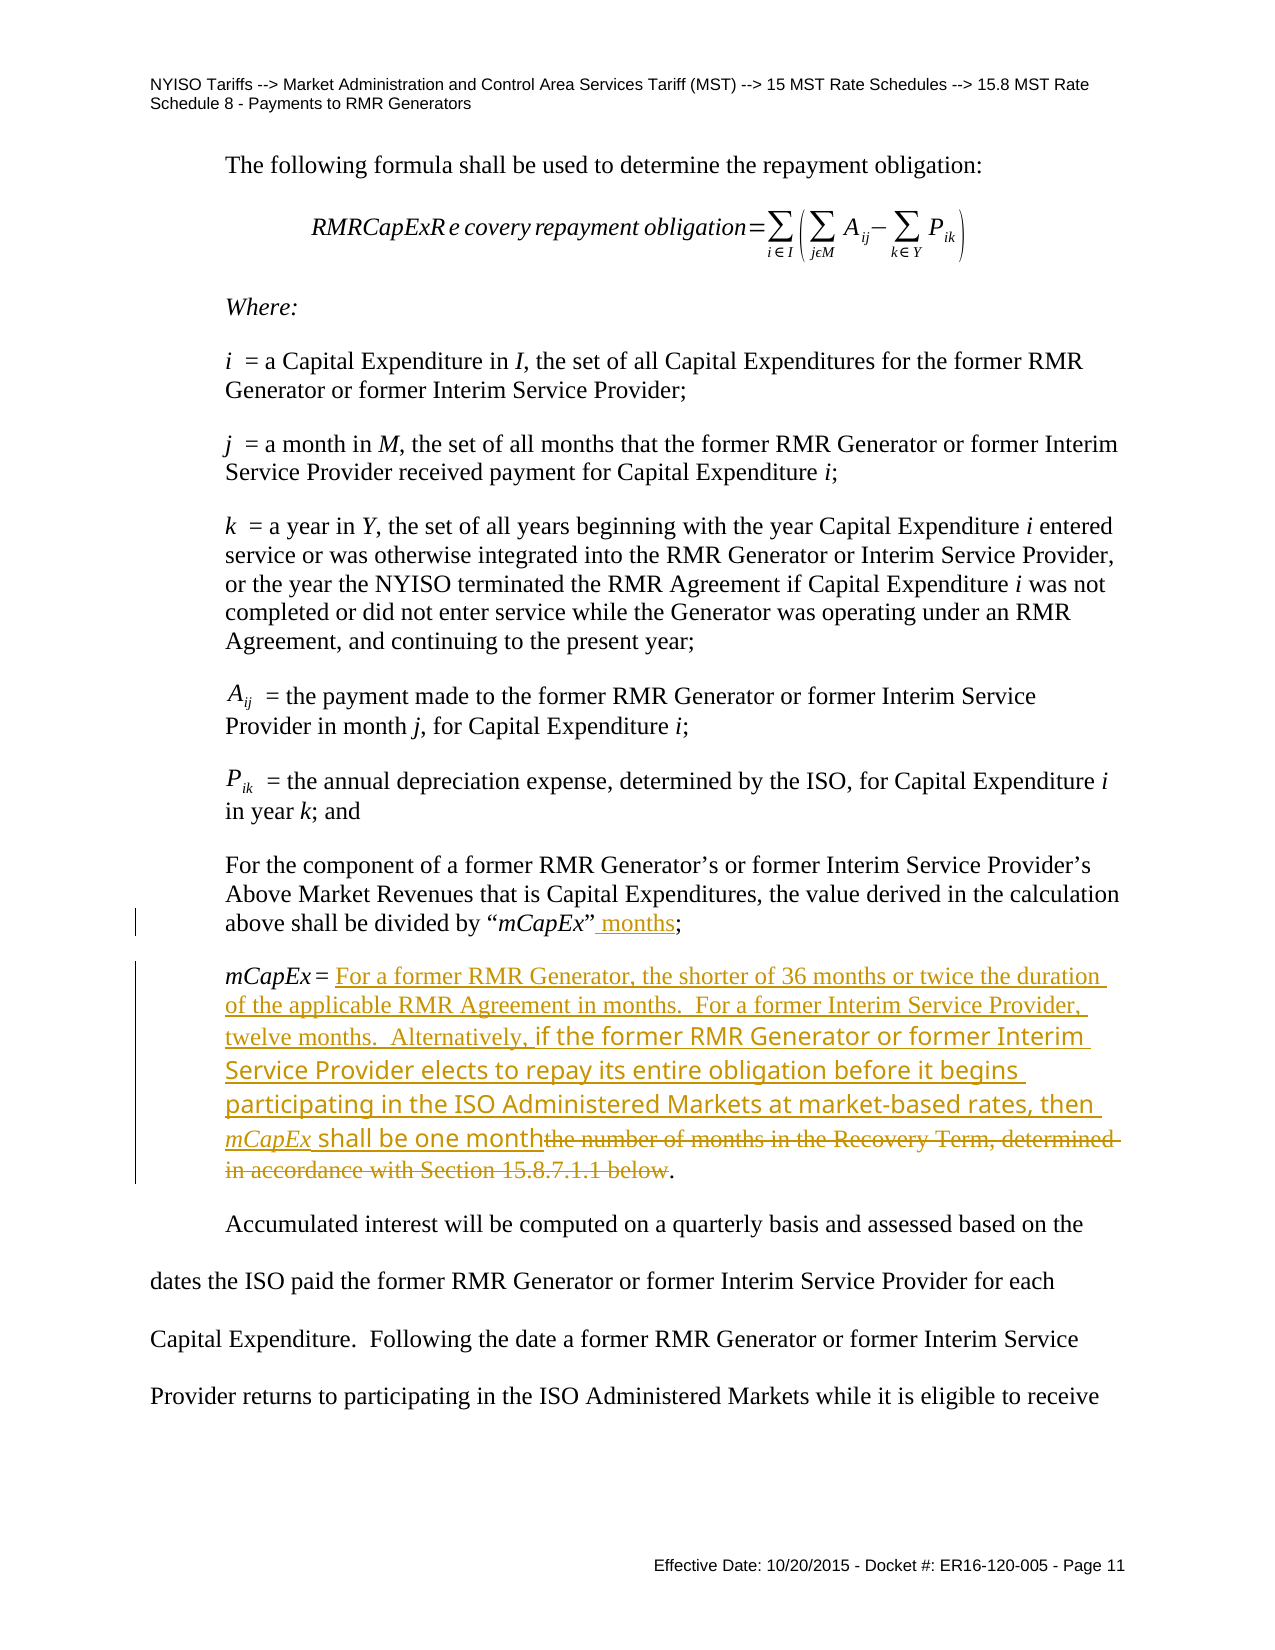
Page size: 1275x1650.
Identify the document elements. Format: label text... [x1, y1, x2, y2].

text Where: [225, 292, 1125, 321]
text The following formula shall be used to determine the repayment obligation: [150, 150, 1125, 179]
text j = a month in M, the set of all months that the former RMR Generator or former Interim Service Provider received payment for Capital Expenditure i; [225, 429, 1125, 486]
text = the payment made to the former RMR Generator or former Interim Service Provider in month j, for Capital Expenditure i; [225, 680, 1125, 740]
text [150, 1209, 1125, 1410]
text i = a Capital Expenditure in I, the set of all Capital Expenditures for the former RMR Generator or former Interim Service Provider; [225, 346, 1125, 404]
text mCapEx = . [225, 961, 1125, 1184]
text For the component of a former RMR Generator’s or former Interim Service Provider’s Above Market Revenues that is Capital Expenditures, the value derived in the calculation above shall be divided by “mCapEx”; [225, 850, 1125, 936]
text k = a year in Y, the set of all years beginning with the year Capital Expenditure i entered service or was otherwise integrated into the RMR Generator or Interim Service Provider, or the year the NYISO terminated the RMR Agreement if Capital Expenditure i was not completed or did not enter service while the Generator was operating under an RMR Agreement, and continuing to the present year; [225, 511, 1125, 655]
text = the annual depreciation expense, determined by the ISO, for Capital Expenditure i in year k; and [225, 765, 1125, 825]
